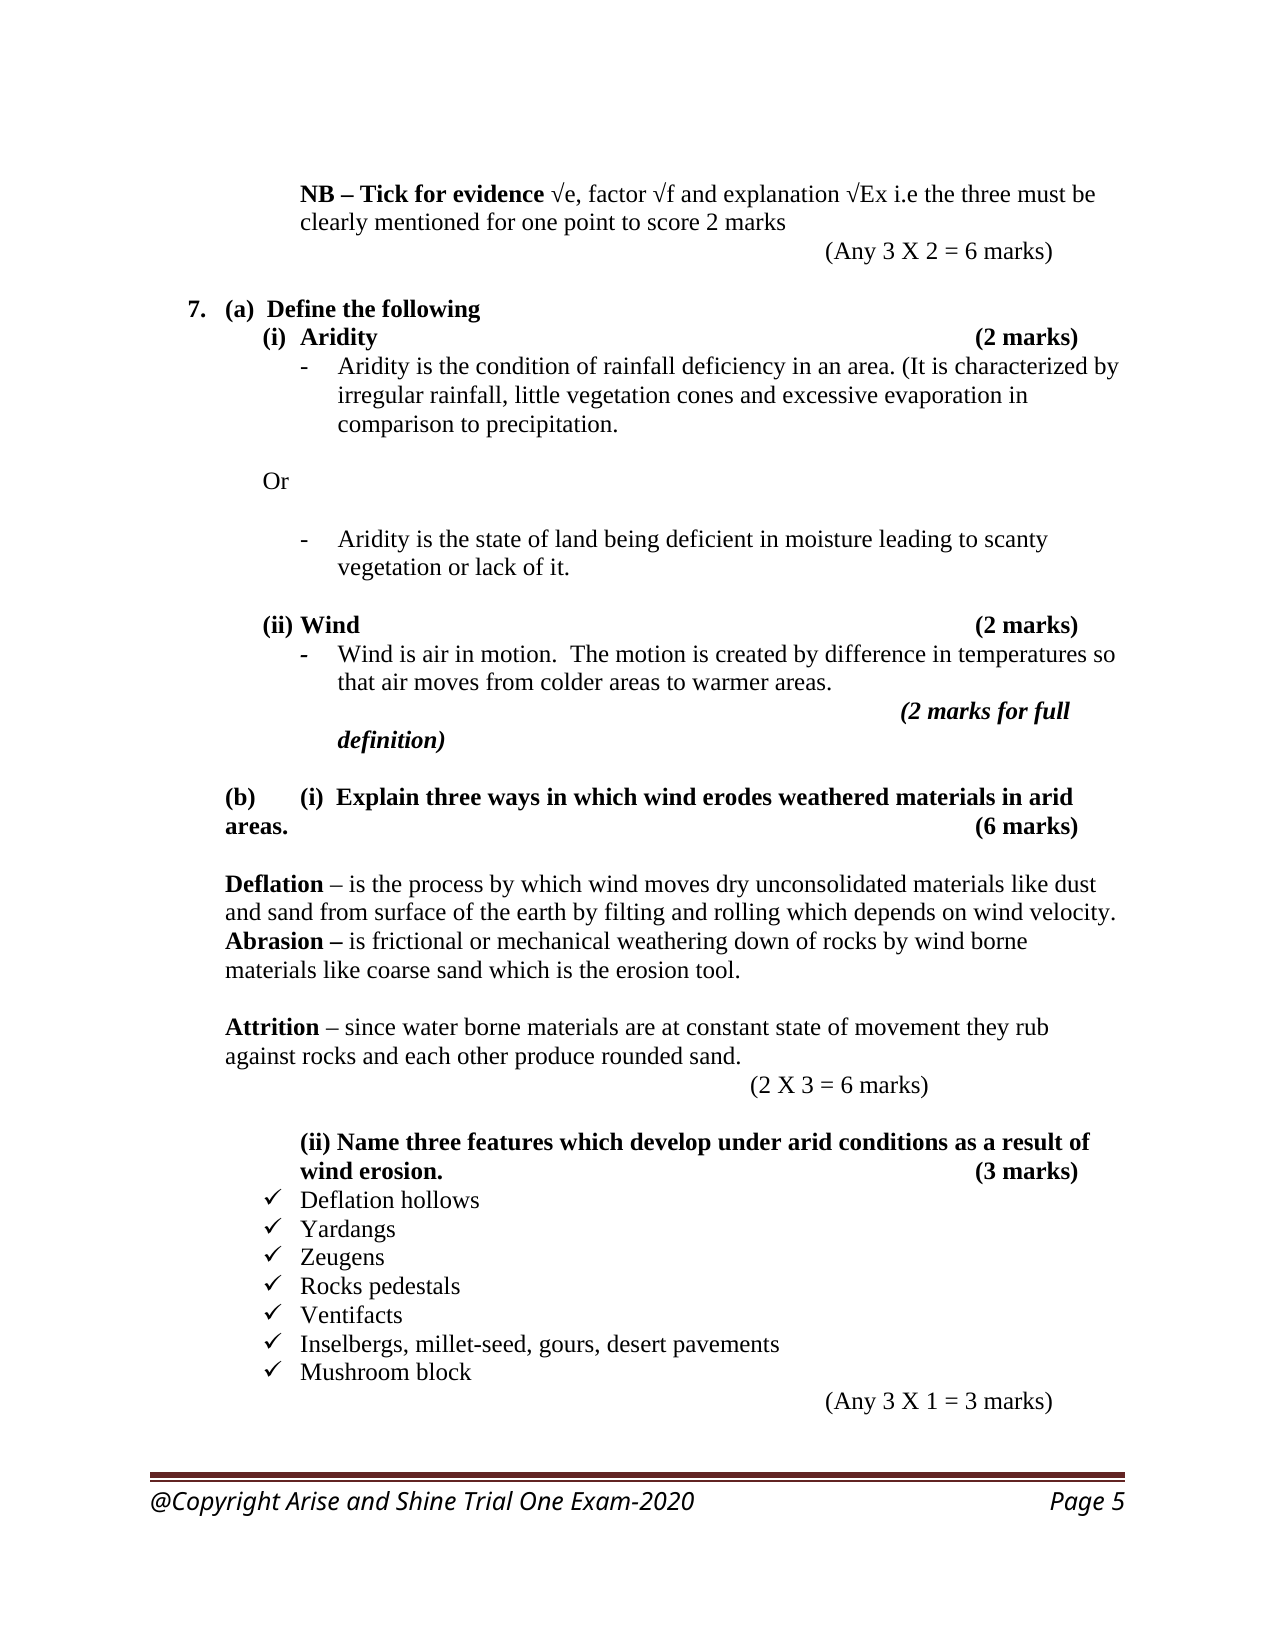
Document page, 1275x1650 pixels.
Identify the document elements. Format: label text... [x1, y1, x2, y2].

list Rocks pedestals [262, 1271, 1125, 1300]
list Yardangs [262, 1214, 1125, 1242]
text Deflation – is the process by which wind moves dry unconsolidated materials like dust and sand from surface of the earth by filting and rolling which depends on wind velocity. [225, 869, 1125, 926]
list NB – Tick for evidence √e, factor √f and explanation √Ex i.e the three must be clearly mentioned for one point to score 2 marks [300, 179, 1125, 236]
list Zeugens [262, 1242, 1125, 1271]
text (ii) Name three features which develop under arid conditions as a result of wind erosion. (3 marks) [225, 1127, 1125, 1185]
text Abrasion – is frictional or mechanical weathering down of rocks by wind borne materials like coarse sand which is the erosion tool. [225, 926, 1125, 984]
list Mushroom block [262, 1357, 1125, 1386]
text (b) (i) Explain three ways in which wind erodes weathered materials in arid areas. (6 marks) [225, 782, 1125, 840]
list (Any 3 X 2 = 6 marks) [300, 236, 1125, 265]
list Aridity is the state of land being deficient in moisture leading to scanty vegetation or lack of it. [300, 524, 1125, 581]
list Aridity is the condition of rainfall deficiency in an area. (It is characterized by irregular rainfall, little vegetation cones and excessive evaporation in comparison to precipitation. [300, 351, 1125, 437]
list (a) Define the following [187, 294, 1125, 322]
list Wind (2 marks) [262, 610, 1125, 639]
list Deflation hollows [262, 1185, 1125, 1214]
text (2 X 3 = 6 marks) [225, 1070, 1125, 1099]
list Inselbergs, millet-seed, gours, desert pavements [262, 1329, 1125, 1357]
text Attrition – since water borne materials are at constant state of movement they rub against rocks and each other produce rounded sand. [225, 1012, 1125, 1070]
list (Any 3 X 1 = 3 marks) [825, 1386, 1125, 1415]
text Or [262, 466, 1125, 495]
list Wind is air in motion. The motion is created by difference in temperatures so that air moves from colder areas to warmer areas. (2 marks for full definition) [300, 639, 1125, 754]
list Ventifacts [262, 1300, 1125, 1329]
list Aridity (2 marks) [262, 322, 1125, 351]
